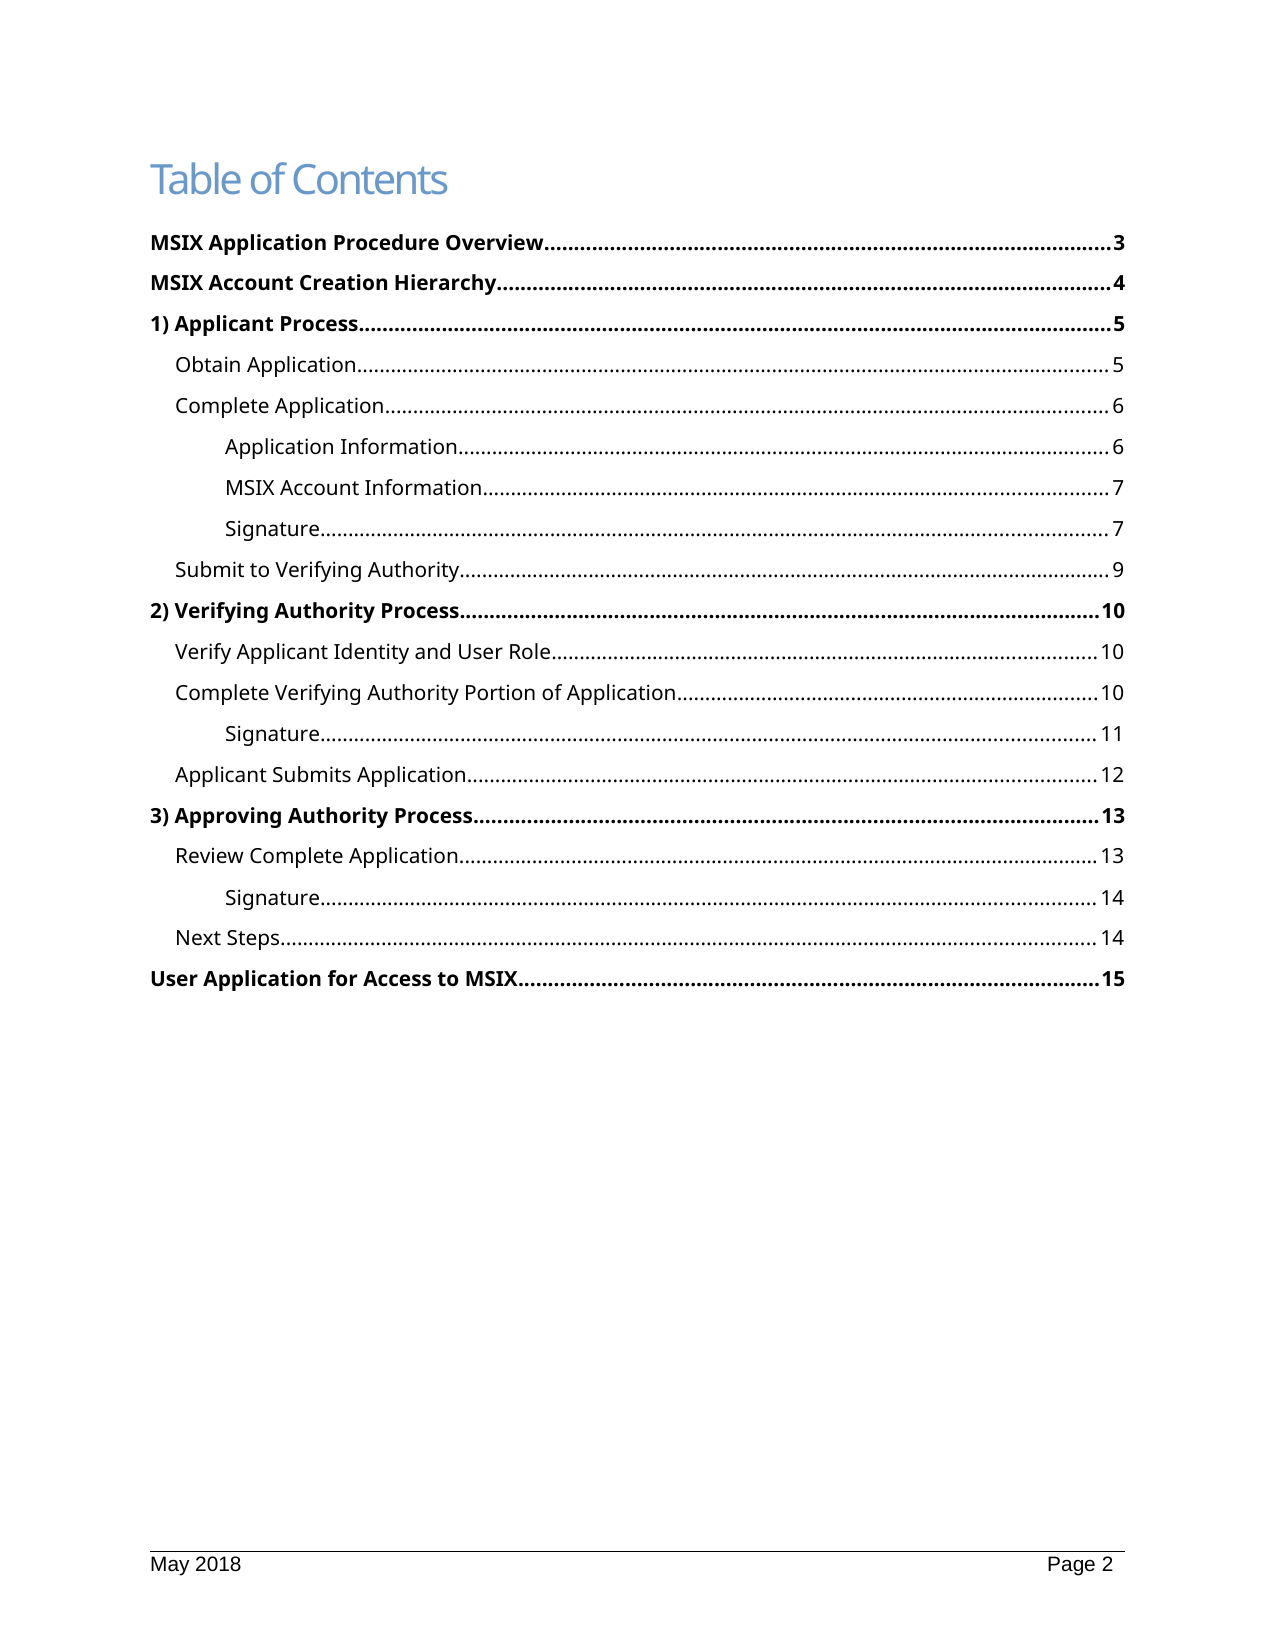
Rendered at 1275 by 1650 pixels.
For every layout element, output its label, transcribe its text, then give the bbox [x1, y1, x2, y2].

text Complete Application 6 [175, 391, 1125, 420]
text Verify Applicant Identity and User Role 10 [175, 637, 1125, 665]
text Obtain Application 5 [175, 350, 1125, 379]
text MSIX Application Procedure Overview 3 [150, 228, 1125, 256]
text Complete Verifying Authority Portion of Application 10 [175, 678, 1125, 706]
text Signature 11 [225, 719, 1125, 747]
text Table of Contents [150, 150, 1125, 207]
text 2) Verifying Authority Process 10 [150, 596, 1125, 624]
text MSIX Account Information 7 [225, 473, 1125, 502]
text Submit to Verifying Authority 9 [175, 555, 1125, 583]
text Application Information 6 [225, 432, 1125, 461]
text Signature 14 [225, 883, 1125, 911]
text Next Steps 14 [175, 923, 1125, 952]
text Applicant Submits Application 12 [175, 760, 1125, 788]
text Signature 7 [225, 514, 1125, 543]
text User Application for Access to MSIX 15 [150, 964, 1125, 993]
text 3) Approving Authority Process 13 [150, 801, 1125, 829]
text 1) Applicant Process 5 [150, 309, 1125, 338]
text MSIX Account Creation Hierarchy 4 [150, 268, 1125, 297]
text Review Complete Application 13 [175, 842, 1125, 870]
